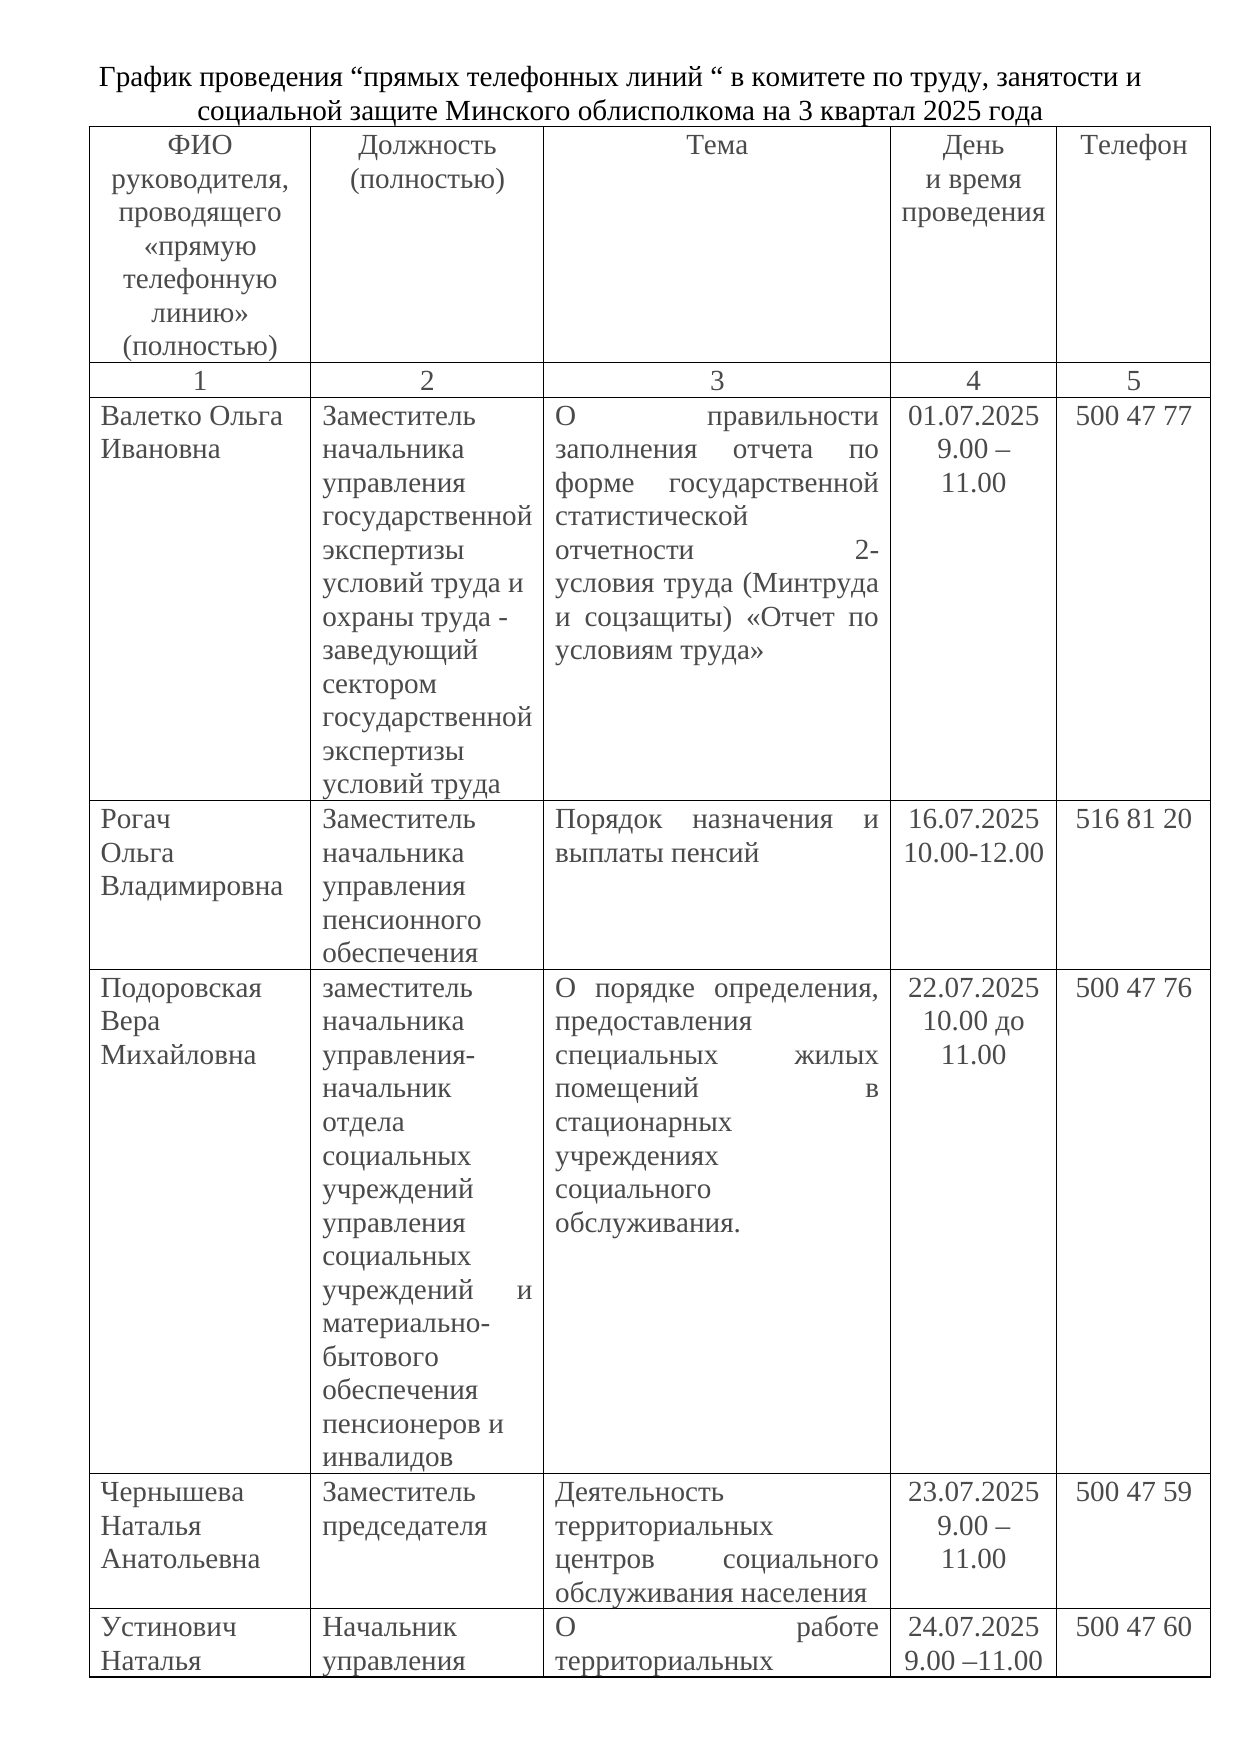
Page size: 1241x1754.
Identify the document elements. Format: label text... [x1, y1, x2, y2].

table_cell 500 47 76 [1057, 970, 1210, 1473]
table_cell 2 [311, 363, 543, 397]
table_header Должность (полностью) [311, 127, 543, 362]
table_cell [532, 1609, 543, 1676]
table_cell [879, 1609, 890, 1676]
table_cell О правильности заполнения отчета по форме государственной статистической отчетности 2-условия труда (Минтруда и соцзащиты) «Отчет по условиям труда» [544, 398, 890, 800]
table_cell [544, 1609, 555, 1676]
table_cell 1 [90, 363, 310, 397]
table_cell Деятельность территориальных центров социального обслуживания населения [544, 1474, 890, 1608]
table_cell 16.07.2025 10.00-12.00 [891, 801, 1056, 969]
table_cell Порядок назначения и выплаты пенсий [544, 801, 890, 969]
table_header День и время проведения [891, 127, 1056, 362]
table_cell Заместитель начальника управления пенсионного обеспечения [311, 801, 543, 969]
table_cell 500 47 59 [1057, 1474, 1210, 1608]
table_cell Подоровская Вера Михайловна [90, 970, 310, 1473]
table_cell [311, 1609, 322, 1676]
text График проведения “прямых телефонных линий “ в комитете по труду, занятости и социальной защите Минского облисполкома на 3 квартал 2025 года [89, 59, 1152, 126]
table_header ФИО руководителя, проводящего «прямую телефонную линию» (полностью) [90, 127, 310, 362]
table_cell заместитель начальника управления-начальник отдела социальных учреждений управления социальных учреждений и материально-бытового обеспечения пенсионеров и инвалидов [311, 970, 543, 1473]
table_cell 4 [891, 363, 1056, 397]
table_header Тема [544, 127, 890, 362]
table_cell Рогач Ольга Владимировна [90, 801, 310, 969]
table_cell 23.07.2025 9.00 – 11.00 [891, 1474, 1056, 1608]
table_cell 22.07.2025 10.00 до 11.00 [891, 970, 1056, 1473]
table_cell Чернышева Наталья Анатольевна [90, 1474, 310, 1608]
table_cell 500 47 60 [1057, 1609, 1210, 1676]
table_cell 500 47 77 [1057, 398, 1210, 800]
table_cell О порядке определения, предоставления специальных жилых помещений в стационарных учреждениях социального обслуживания. [544, 970, 890, 1473]
table_header Телефон [1057, 127, 1210, 362]
table_cell Заместитель начальника управления государственной экспертизы условий труда и охраны труда -заведующий сектором государственной экспертизы условий труда [311, 398, 543, 800]
table_cell 3 [544, 363, 890, 397]
table_cell 5 [1057, 363, 1210, 397]
table_cell 516 81 20 [1057, 801, 1210, 969]
table_cell Заместитель председателя [311, 1474, 543, 1608]
table_cell 01.07.2025 9.00 – 11.00 [891, 398, 1056, 800]
table_cell Валетко Ольга Ивановна [90, 398, 310, 800]
